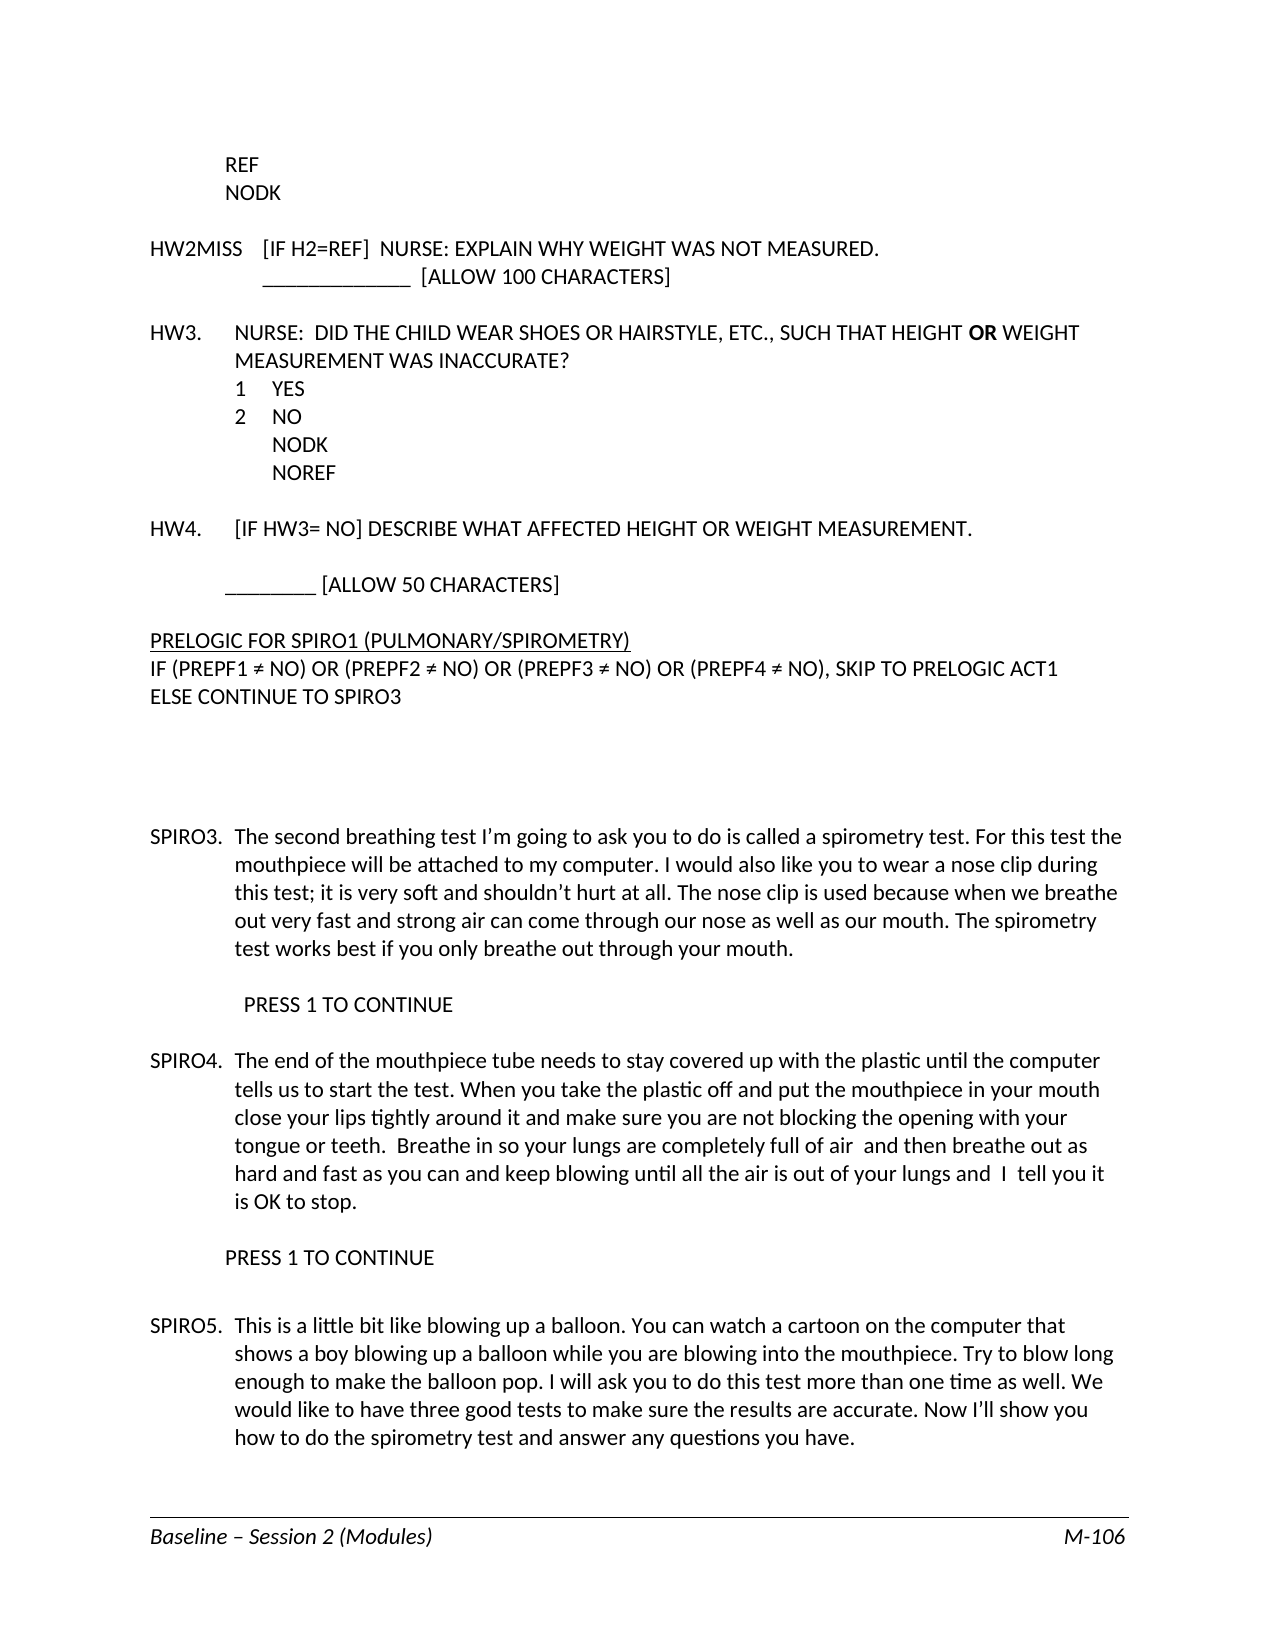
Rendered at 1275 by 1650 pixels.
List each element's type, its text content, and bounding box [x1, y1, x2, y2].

text SPIRO3. The second breathing test I’m going to ask you to do is called a spirometry test. For this test the mouthpiece will be attached to my computer. I would also like you to wear a nose clip during this test; it is very soft and shouldn’t hurt at all. The nose clip is used because when we breathe out very fast and strong air can come through our nose as well as our mouth. The spirometry test works best if you only breathe out through your mouth. [150, 822, 1125, 963]
list YES [234, 374, 1125, 402]
text ________ [ALLOW 50 CHARACTERS] [225, 570, 1125, 598]
text IF (PREPF1 ≠ NO) OR (PREPF2 ≠ NO) OR (PREPF3 ≠ NO) OR (PREPF4 ≠ NO), SKIP TO PRELOGIC ACT1 [150, 654, 1125, 682]
text REF [225, 150, 1125, 178]
text _____________ [ALLOW 100 CHARACTERS] [262, 262, 1125, 290]
list PRESS 1 TO CONTINUE [244, 991, 1125, 1019]
text SPIRO5. This is a little bit like blowing up a balloon. You can watch a cartoon on the computer that shows a boy blowing up a balloon while you are blowing into the mouthpiece. Try to blow long enough to make the balloon pop. I will ask you to do this test more than one time as well. We would like to have three good tests to make sure the results are accurate. Now I’ll show you how to do the spirometry test and answer any questions you have. [150, 1311, 1125, 1451]
list NODK [272, 430, 1125, 458]
text ELSE CONTINUE TO SPIRO3 [150, 682, 1125, 710]
list NOREF [272, 458, 1125, 486]
text HW4. [IF HW3= NO] DESCRIBE WHAT AFFECTED HEIGHT OR WEIGHT MEASUREMENT. [150, 514, 1125, 542]
text NODK [225, 178, 1125, 206]
text HW3. NURSE: DID THE CHILD WEAR SHOES OR HAIRSTYLE, ETC., SUCH THAT HEIGHT OR WEIGHT MEASUREMENT WAS INACCURATE? [150, 318, 1125, 374]
text HW2MISS [IF H2=REF] NURSE: EXPLAIN WHY WEIGHT WAS NOT MEASURED. [150, 234, 1125, 262]
list NO [234, 402, 1125, 430]
list PRESS 1 TO CONTINUE [225, 1243, 1125, 1271]
text SPIRO4. The end of the mouthpiece tube needs to stay covered up with the plastic until the computer tells us to start the test. When you take the plastic off and put the mouthpiece in your mouth close your lips tightly around it and make sure you are not blocking the opening with your tongue or teeth. Breathe in so your lungs are completely full of air and then breathe out as hard and fast as you can and keep blowing until all the air is out of your lungs and I tell you it is OK to stop. [150, 1047, 1125, 1215]
text PRELOGIC FOR SPIRO1 (PULMONARY/SPIROMETRY) [150, 626, 1125, 654]
